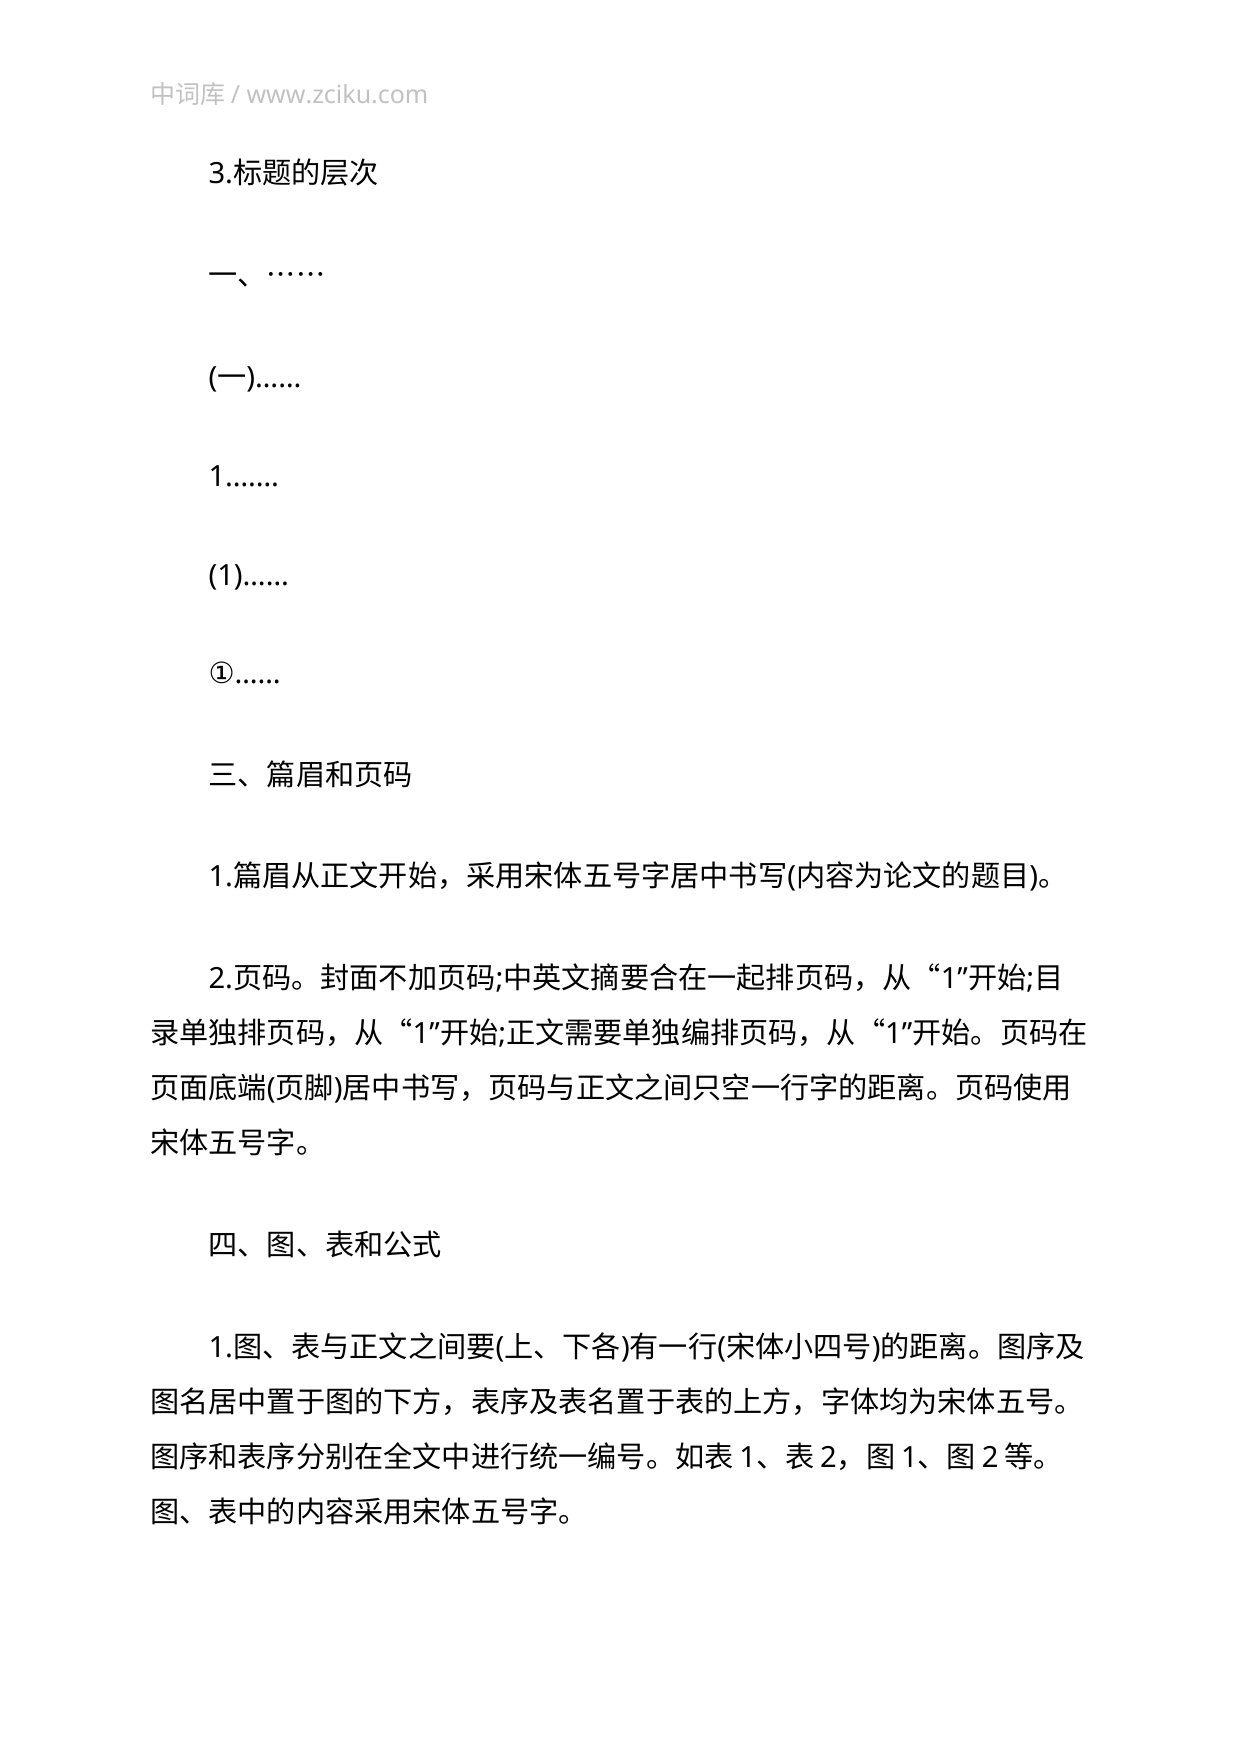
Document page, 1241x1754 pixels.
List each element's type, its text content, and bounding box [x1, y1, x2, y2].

text 1.…… [150, 456, 1090, 495]
text 2.页码。封面不加页码;中英文摘要合在一起排页码，从“1”开始;目录单独排页码，从“1”开始;正文需要单独编排页码，从“1”开始。页码在页面底端(页脚)居中书写，页码与正文之间只空一行字的距离。页码使用宋体五号字。 [150, 955, 1090, 1162]
text 一、…… [150, 252, 1090, 294]
text (一)…… [150, 354, 1090, 396]
text (1)…… [150, 554, 1090, 594]
text 三、篇眉和页码 [150, 751, 1090, 793]
text 四、图、表和公式 [150, 1222, 1090, 1264]
text ①…… [150, 653, 1090, 692]
text 1.篇眉从正文开始，采用宋体五号字居中书写(内容为论文的题目)。 [150, 853, 1090, 895]
text 3.标题的层次 [150, 150, 1090, 192]
text 1.图、表与正文之间要(上、下各)有一行(宋体小四号)的距离。图序及图名居中置于图的下方，表序及表名置于表的上方，字体均为宋体五号。图序和表序分别在全文中进行统一编号。如表1、表2，图1、图2等。图、表中的内容采用宋体五号字。 [150, 1323, 1090, 1531]
